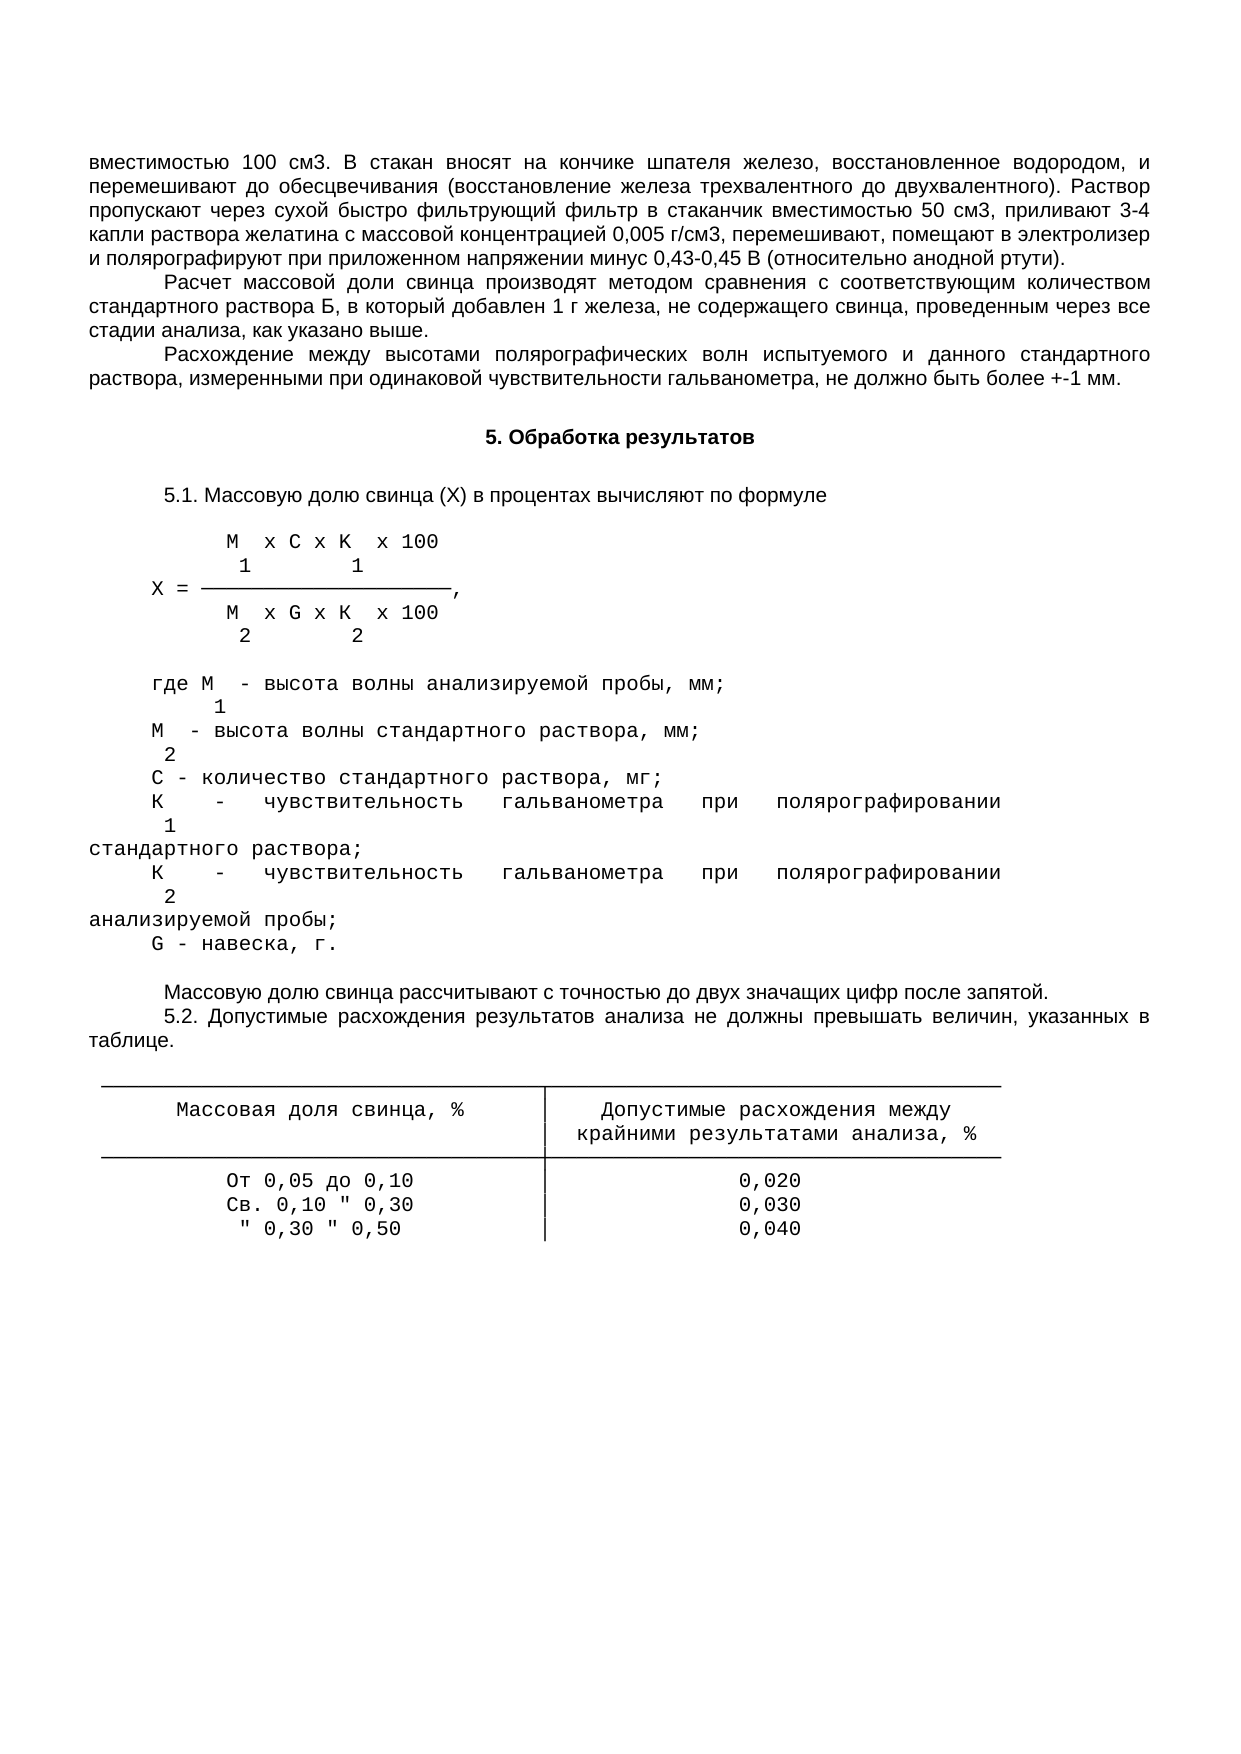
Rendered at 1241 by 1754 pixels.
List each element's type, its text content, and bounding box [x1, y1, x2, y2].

text Св. 0,10 " 0,30 │ 0,030 [88, 1194, 1152, 1218]
text 1 [88, 815, 1152, 838]
text 5. Обработка результатов [88, 424, 1152, 448]
text Массовая доля свинца, % │ Допустимые расхождения между [88, 1099, 1152, 1123]
text Х = ────────────────────, [88, 578, 1152, 602]
text анализируемой пробы; [88, 909, 1152, 933]
text 2 [88, 886, 1152, 909]
text стандартного раствора; [88, 838, 1152, 862]
text ───────────────────────────────────┬──────────────────────────────────── [88, 1076, 1152, 1099]
text 1 1 [88, 554, 1152, 578]
text М - высота волны стандартного раствора, мм; [88, 720, 1152, 744]
text 2 [88, 744, 1152, 767]
text 5.1. Массовую долю свинца (X) в процентах вычисляют по формуле [88, 483, 1152, 507]
text │ крайними результатами анализа, % [88, 1123, 1152, 1147]
text К - чувствительность гальванометра при полярографировании [88, 862, 1152, 886]
text где М - высота волны анализируемой пробы, мм; [88, 673, 1152, 696]
text К - чувствительность гальванометра при полярографировании [88, 791, 1152, 815]
text " 0,30 " 0,50 │ 0,040 [545, 1218, 1152, 1241]
text 5.2. Допустимые расхождения результатов анализа не должны превышать величин, указанных в таблице. [88, 1004, 1152, 1052]
text Расчет массовой доли свинца производят методом сравнения с соответствующим количеством стандартного раствора Б, в который добавлен 1 г железа, не содержащего свинца, проведенным через все стадии анализа, как указано выше. [88, 270, 1152, 342]
text От 0,05 до 0,10 │ 0,020 [88, 1170, 1152, 1194]
text Расхождение между высотами полярографических волн испытуемого и данного стандартного раствора, измеренными при одинаковой чувствительности гальванометра, не должно быть более +-1 мм. [88, 342, 1152, 389]
text С - количество стандартного раствора, мг; [88, 767, 1152, 791]
text ───────────────────────────────────┼──────────────────────────────────── [88, 1147, 544, 1170]
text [88, 150, 1152, 270]
text М х G х К х 100 [88, 602, 1152, 626]
text 1 [88, 696, 1152, 720]
text G - навеска, г. [88, 933, 1152, 957]
text M х С х K х 100 [88, 531, 1152, 554]
text Массовую долю свинца рассчитывают с точностью до двух значащих цифр после запятой. [88, 980, 1152, 1004]
text 2 2 [88, 626, 1152, 649]
text ───────────────────────────────────┼──────────────────────────────────── [545, 1147, 1152, 1170]
text " 0,30 " 0,50 │ 0,040 [88, 1218, 544, 1241]
